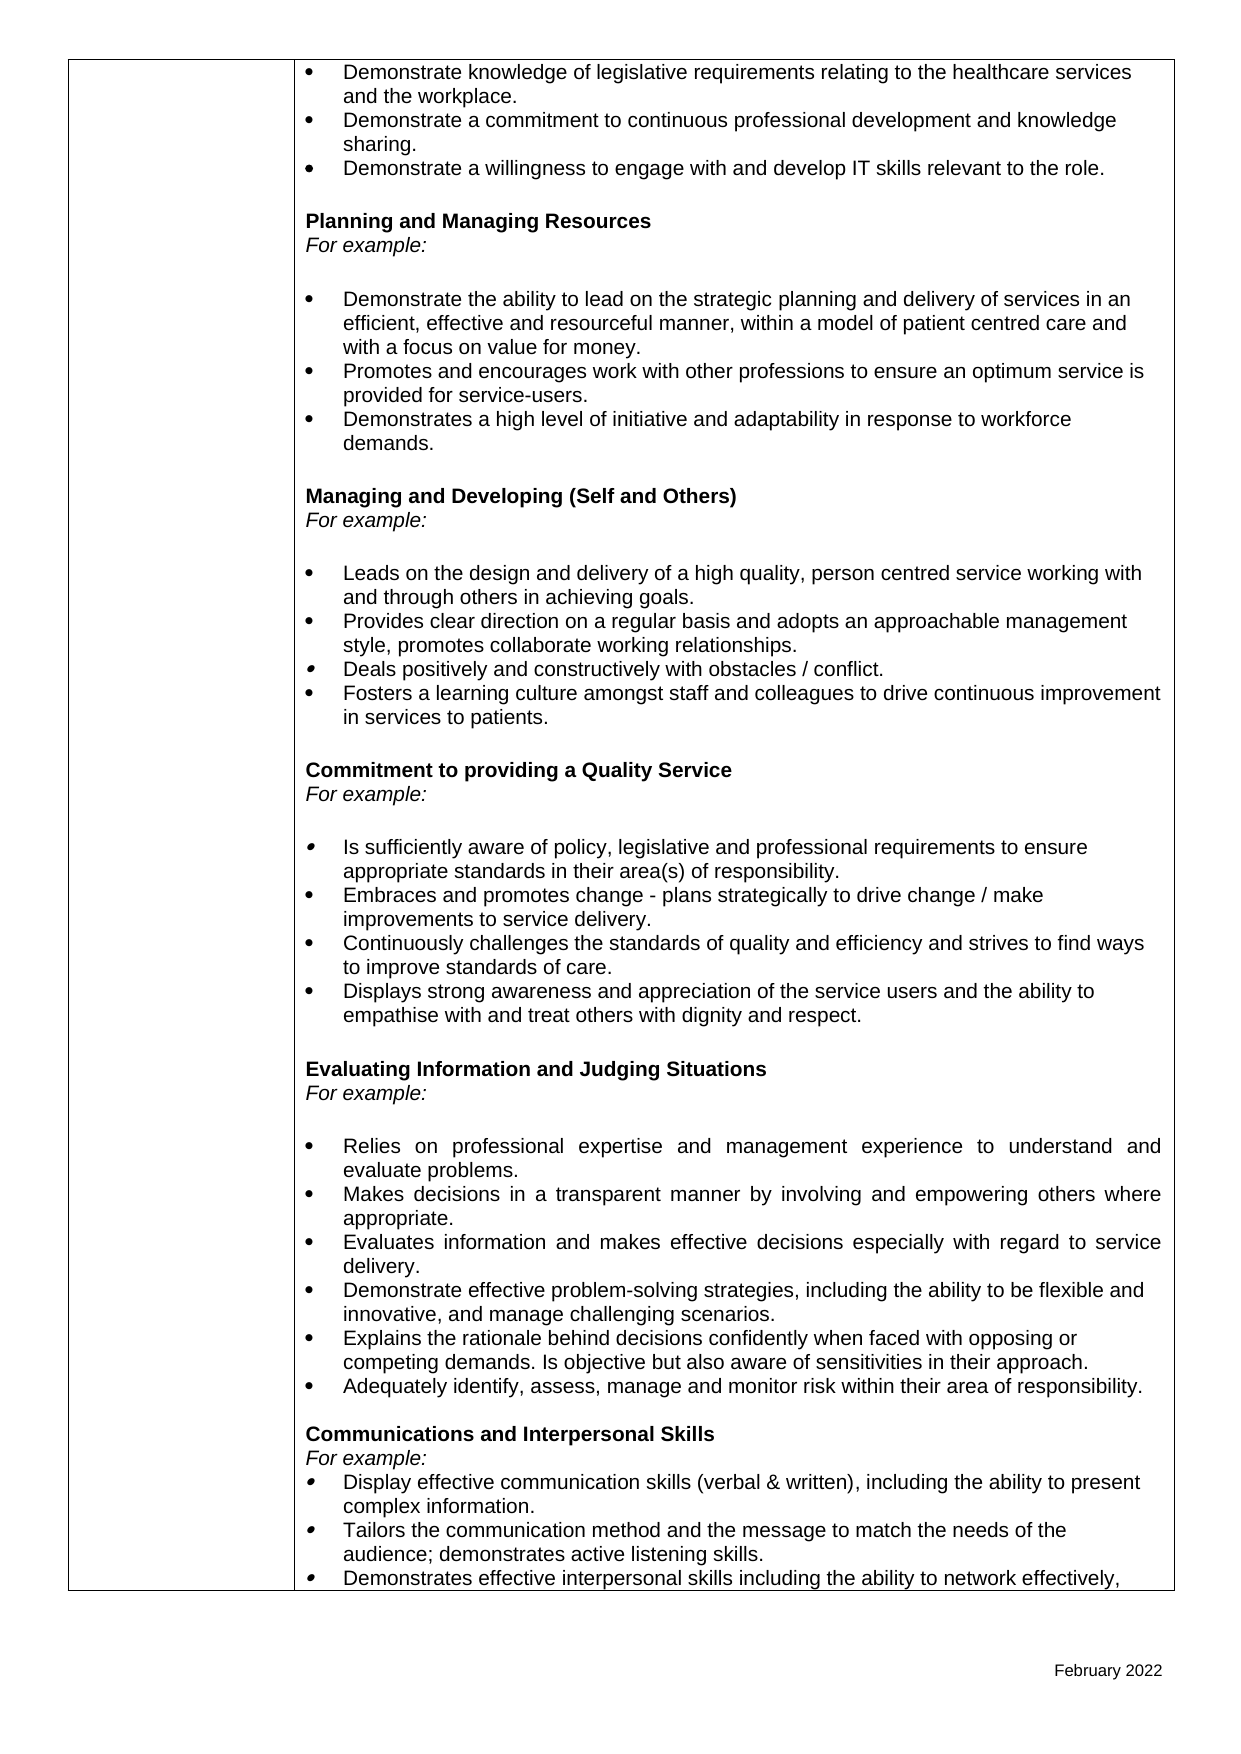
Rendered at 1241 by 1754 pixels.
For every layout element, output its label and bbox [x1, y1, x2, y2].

table_cell [69, 60, 294, 1589]
table_cell [295, 60, 1174, 1589]
